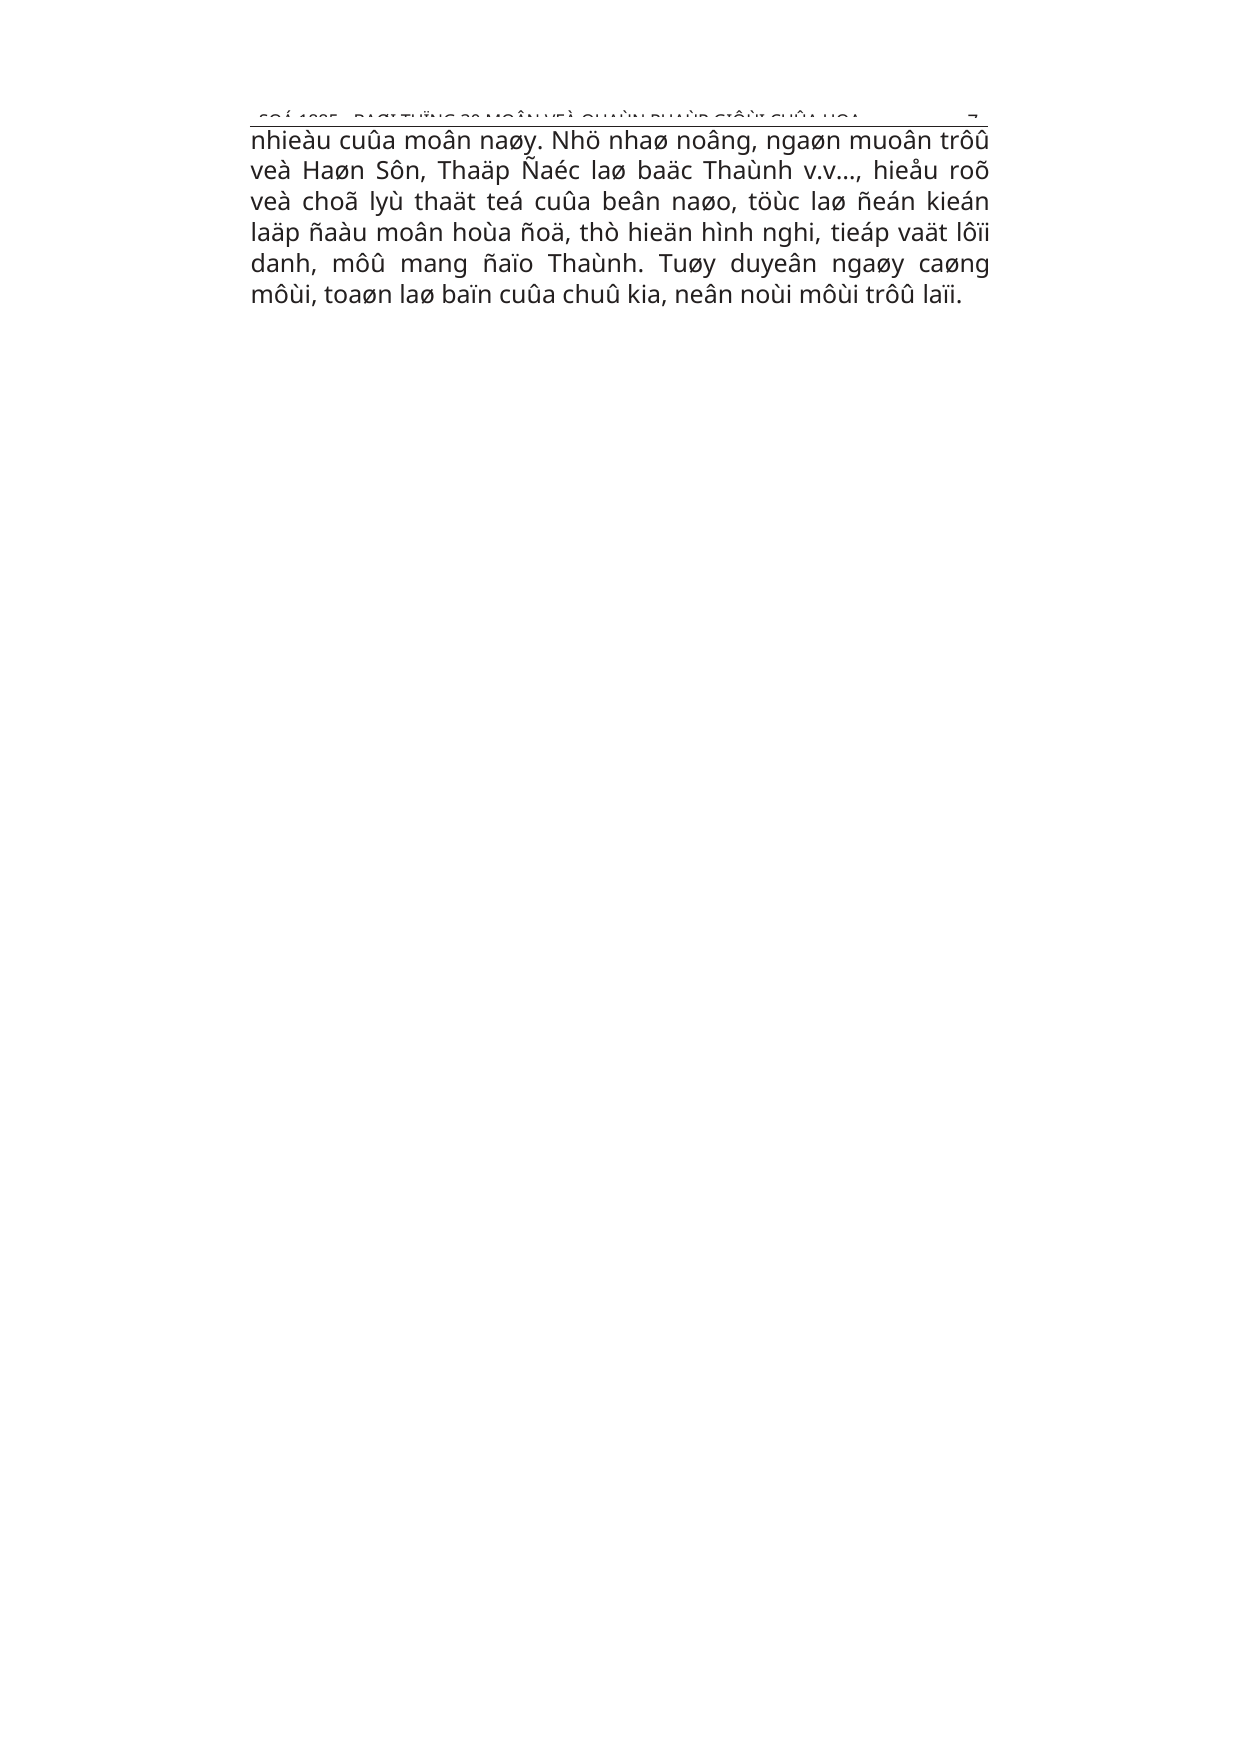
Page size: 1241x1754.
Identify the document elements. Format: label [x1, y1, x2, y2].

text [250, 125, 990, 311]
